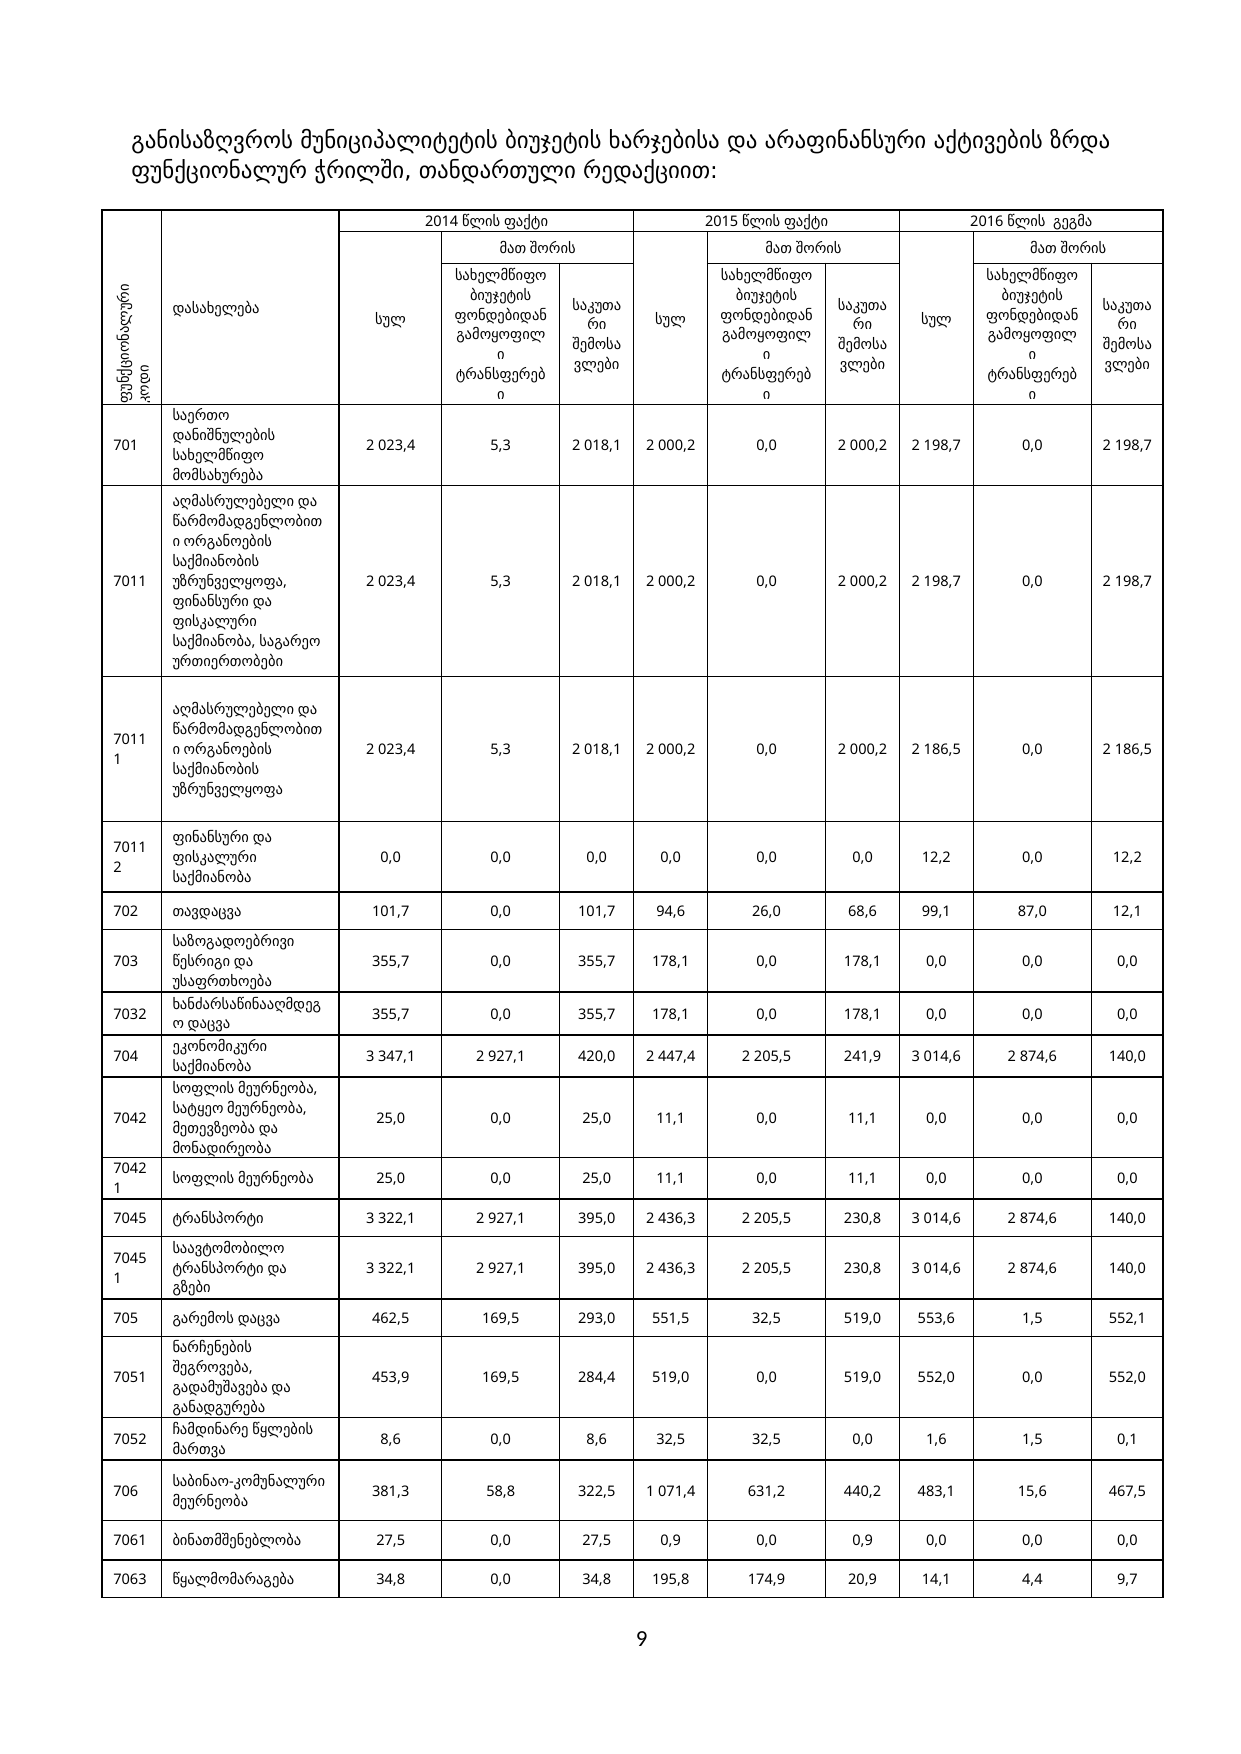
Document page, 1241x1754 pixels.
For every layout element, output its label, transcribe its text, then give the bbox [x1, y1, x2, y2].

table_cell 706 [103, 1461, 161, 1520]
table_cell 2 023,4 [340, 405, 441, 485]
table_cell 7032 [103, 993, 161, 1033]
table_cell 25,0 [340, 1078, 441, 1157]
table_cell 2 927,1 [442, 1237, 559, 1298]
table_cell 12,2 [1092, 822, 1162, 891]
table_cell 0,0 [826, 1418, 899, 1459]
table_cell 2 023,4 [340, 677, 441, 821]
table_cell 174,9 [708, 1561, 825, 1597]
table_cell 0,0 [826, 822, 899, 891]
table_cell 20,9 [826, 1561, 899, 1597]
table_cell 27,5 [340, 1521, 441, 1559]
table_cell 0,0 [708, 677, 825, 821]
table_header 2014 წლის ფაქტი [340, 211, 633, 231]
table_cell 705 [103, 1300, 161, 1336]
table_cell 2 205,5 [708, 1200, 825, 1236]
text განისაზღვროს მუნიციპალიტეტის ბიუჯეტის ხარჯებისა და არაფინანსური აქტივების ზრდა ფუნქციონალურ ჭრილში, თანდართული რედაქციით: [131, 127, 1152, 184]
table_cell 140,0 [1092, 1237, 1162, 1298]
table_cell 551,5 [634, 1300, 707, 1336]
table_cell 25,0 [560, 1078, 633, 1157]
table_header დასახელება [162, 211, 338, 404]
table_cell 0,0 [974, 822, 1091, 891]
table_cell სულ [900, 232, 973, 404]
table_cell 0,0 [974, 1158, 1091, 1198]
table_cell 34,8 [340, 1561, 441, 1597]
table_cell 2 198,7 [1092, 486, 1162, 676]
table_cell მათ შორის [974, 232, 1162, 262]
table_cell 178,1 [634, 993, 707, 1033]
table_cell 2 186,5 [900, 677, 973, 821]
table_cell 0,0 [340, 822, 441, 891]
table_cell 2 198,7 [900, 486, 973, 676]
table_cell 140,0 [1092, 1200, 1162, 1236]
table_cell 0,0 [442, 1521, 559, 1559]
table_cell საავტომობილო ტრანსპორტი და გზები [162, 1237, 338, 1298]
table_cell 9,7 [1092, 1561, 1162, 1597]
table_cell 453,9 [340, 1337, 441, 1417]
table_cell 241,9 [826, 1036, 899, 1076]
table_cell 230,8 [826, 1200, 899, 1236]
table_cell 552,1 [1092, 1300, 1162, 1336]
table_cell 322,5 [560, 1461, 633, 1520]
table_cell 0,0 [708, 930, 825, 991]
table_cell 0,0 [974, 405, 1091, 485]
table_cell 2 186,5 [1092, 677, 1162, 821]
table_cell 11,1 [634, 1078, 707, 1157]
table_cell 0,0 [708, 405, 825, 485]
table_cell ხანძარსაწინააღმდეგო დაცვა [162, 993, 338, 1033]
table_cell 99,1 [900, 893, 973, 929]
table_cell 703 [103, 930, 161, 991]
table_cell საბინაო-კომუნალური მეურნეობა [162, 1461, 338, 1520]
table_cell 462,5 [340, 1300, 441, 1336]
table_cell 34,8 [560, 1561, 633, 1597]
table_cell 11,1 [826, 1078, 899, 1157]
table_cell 0,0 [974, 993, 1091, 1033]
table_cell სულ [340, 232, 441, 404]
table_cell 395,0 [560, 1237, 633, 1298]
table_cell 2 018,1 [560, 405, 633, 485]
table_cell სოფლის მეურნეობა [162, 1158, 338, 1198]
table_cell 0,0 [442, 1561, 559, 1597]
table_cell 0,0 [974, 486, 1091, 676]
table_cell 381,3 [340, 1461, 441, 1520]
table_cell ტრანსპორტი [162, 1200, 338, 1236]
table_cell 2 018,1 [560, 486, 633, 676]
table_cell 70451 [103, 1237, 161, 1298]
table_cell 0,0 [1092, 930, 1162, 991]
table_cell 483,1 [900, 1461, 973, 1520]
table_cell 0,0 [900, 993, 973, 1033]
table_cell სახელმწიფო ბიუჯეტის ფონდებიდან გამოყოფილი ტრანსფერები [708, 264, 825, 404]
table_cell 0,0 [900, 930, 973, 991]
table_cell 0,0 [1092, 1158, 1162, 1198]
table_cell 702 [103, 893, 161, 929]
table_cell 26,0 [708, 893, 825, 929]
table_cell აღმასრულებელი და წარმომადგენლობითი ორგანოების საქმიანობის უზრუნველყოფა [162, 677, 338, 821]
table_cell 293,0 [560, 1300, 633, 1336]
table_cell 0,0 [974, 677, 1091, 821]
table_cell 704 [103, 1036, 161, 1076]
table_cell 1,5 [974, 1300, 1091, 1336]
table_cell სულ [634, 232, 707, 404]
table_cell 7063 [103, 1561, 161, 1597]
table_cell 631,2 [708, 1461, 825, 1520]
table_cell 7061 [103, 1521, 161, 1559]
table_cell 0,0 [974, 930, 1091, 991]
table_cell 3 322,1 [340, 1200, 441, 1236]
table_cell 0,0 [442, 1158, 559, 1198]
table_cell 178,1 [826, 993, 899, 1033]
table_cell 178,1 [634, 930, 707, 991]
table_cell 2 436,3 [634, 1200, 707, 1236]
table_cell 7042 [103, 1078, 161, 1157]
table_cell 2 874,6 [974, 1200, 1091, 1236]
table_cell 12,1 [1092, 893, 1162, 929]
table_cell 467,5 [1092, 1461, 1162, 1520]
table_cell 3 014,6 [900, 1237, 973, 1298]
table_cell 0,0 [708, 822, 825, 891]
table_cell 0,0 [900, 1521, 973, 1559]
table_cell სახელმწიფო ბიუჯეტის ფონდებიდან გამოყოფილი ტრანსფერები [974, 264, 1091, 404]
table_cell 2 927,1 [442, 1200, 559, 1236]
table_cell 7045 [103, 1200, 161, 1236]
table_cell საკუთარი შემოსავლები [826, 264, 899, 404]
table_cell 2 000,2 [634, 405, 707, 485]
table_cell 355,7 [340, 930, 441, 991]
table_header ფუნქციონალური კოდი [103, 211, 161, 404]
table_cell 553,6 [900, 1300, 973, 1336]
table_cell 169,5 [442, 1337, 559, 1417]
table_cell 2 000,2 [826, 486, 899, 676]
table_cell 2 000,2 [634, 677, 707, 821]
table_cell 94,6 [634, 893, 707, 929]
table_cell ნარჩენების შეგროვება, გადამუშავება და განადგურება [162, 1337, 338, 1417]
table_cell 8,6 [560, 1418, 633, 1459]
table_cell 101,7 [340, 893, 441, 929]
table_cell 58,8 [442, 1461, 559, 1520]
table_cell 68,6 [826, 893, 899, 929]
table_cell 0,0 [442, 930, 559, 991]
table_cell 32,5 [634, 1418, 707, 1459]
table_cell 2 874,6 [974, 1237, 1091, 1298]
table_cell ჩამდინარე წყლების მართვა [162, 1418, 338, 1459]
table_cell 0,0 [974, 1521, 1091, 1559]
table_cell 2 205,5 [708, 1036, 825, 1076]
table_cell 519,0 [634, 1337, 707, 1417]
table_cell 7052 [103, 1418, 161, 1459]
table_cell 5,3 [442, 405, 559, 485]
table_cell 140,0 [1092, 1036, 1162, 1076]
table_cell 169,5 [442, 1300, 559, 1336]
table_cell 2 000,2 [826, 677, 899, 821]
table_cell 5,3 [442, 486, 559, 676]
table_cell 519,0 [826, 1300, 899, 1336]
table_cell 12,2 [900, 822, 973, 891]
table_cell 355,7 [560, 930, 633, 991]
table_cell 2 000,2 [826, 405, 899, 485]
table_cell ბინათმშენებლობა [162, 1521, 338, 1559]
table_cell 1 071,4 [634, 1461, 707, 1520]
table_cell მათ შორის [442, 232, 633, 262]
table_cell საკუთარი შემოსავლები [1092, 264, 1162, 404]
table_cell საზოგადოებრივი წესრიგი და უსაფრთხოება [162, 930, 338, 991]
table_cell 2 874,6 [974, 1036, 1091, 1076]
table_cell 0,0 [708, 1521, 825, 1559]
table_cell 0,0 [974, 1337, 1091, 1417]
table_cell 15,6 [974, 1461, 1091, 1520]
table_cell 0,0 [708, 486, 825, 676]
table_cell ეკონომიკური საქმიანობა [162, 1036, 338, 1076]
table_cell 519,0 [826, 1337, 899, 1417]
table_cell 32,5 [708, 1300, 825, 1336]
table_cell სოფლის მეურნეობა, სატყეო მეურნეობა, მეთევზეობა და მონადირეობა [162, 1078, 338, 1157]
table_cell 230,8 [826, 1237, 899, 1298]
table_cell 70111 [103, 677, 161, 821]
table_cell 2 927,1 [442, 1036, 559, 1076]
table_cell 14,1 [900, 1561, 973, 1597]
table_cell 0,0 [1092, 1078, 1162, 1157]
table_cell 0,0 [708, 1158, 825, 1198]
table_cell 0,9 [826, 1521, 899, 1559]
table_cell 2 436,3 [634, 1237, 707, 1298]
table_cell საკუთარი შემოსავლები [560, 264, 633, 404]
table_cell 25,0 [560, 1158, 633, 1198]
table_cell 8,6 [340, 1418, 441, 1459]
table_cell 70112 [103, 822, 161, 891]
table_cell 3 347,1 [340, 1036, 441, 1076]
table_cell 0,0 [708, 993, 825, 1033]
table_cell 420,0 [560, 1036, 633, 1076]
table_cell 552,0 [1092, 1337, 1162, 1417]
table_cell 2 198,7 [1092, 405, 1162, 485]
table_cell 3 014,6 [900, 1036, 973, 1076]
table_cell გარემოს დაცვა [162, 1300, 338, 1336]
table_cell 4,4 [974, 1561, 1091, 1597]
table_cell 395,0 [560, 1200, 633, 1236]
table_cell 355,7 [340, 993, 441, 1033]
table_cell 2 205,5 [708, 1237, 825, 1298]
table_cell 25,0 [340, 1158, 441, 1198]
table_cell მათ შორის [708, 232, 899, 262]
table_cell 87,0 [974, 893, 1091, 929]
table_cell 1,5 [974, 1418, 1091, 1459]
table_cell 0,1 [1092, 1418, 1162, 1459]
table_cell 2 018,1 [560, 677, 633, 821]
table_cell 0,0 [1092, 1521, 1162, 1559]
table_cell 2 023,4 [340, 486, 441, 676]
table_cell 5,3 [442, 677, 559, 821]
table_cell 0,0 [442, 993, 559, 1033]
table_cell 0,0 [974, 1078, 1091, 1157]
table_cell 0,0 [442, 822, 559, 891]
table_cell 284,4 [560, 1337, 633, 1417]
table_cell 2 198,7 [900, 405, 973, 485]
table_cell 0,0 [708, 1078, 825, 1157]
table_cell 70421 [103, 1158, 161, 1198]
table_cell 7051 [103, 1337, 161, 1417]
table_header 2016 წლის გეგმა [900, 211, 1162, 231]
table_cell 0,0 [708, 1337, 825, 1417]
table_cell 0,0 [560, 822, 633, 891]
table_cell 101,7 [560, 893, 633, 929]
table_cell 2 000,2 [634, 486, 707, 676]
table_cell 27,5 [560, 1521, 633, 1559]
table_cell 178,1 [826, 930, 899, 991]
table_cell 440,2 [826, 1461, 899, 1520]
table_cell 32,5 [708, 1418, 825, 1459]
table_cell 0,0 [900, 1078, 973, 1157]
table_cell 11,1 [826, 1158, 899, 1198]
table_cell 0,0 [1092, 993, 1162, 1033]
table_cell 0,0 [442, 1078, 559, 1157]
table_cell 11,1 [634, 1158, 707, 1198]
table_cell 1,6 [900, 1418, 973, 1459]
table_cell 355,7 [560, 993, 633, 1033]
table_cell საერთო დანიშნულების სახელმწიფო მომსახურება [162, 405, 338, 485]
table_cell ფინანსური და ფისკალური საქმიანობა [162, 822, 338, 891]
table_cell 0,0 [634, 822, 707, 891]
table_cell 0,9 [634, 1521, 707, 1559]
table_cell 0,0 [442, 1418, 559, 1459]
table_header 2015 წლის ფაქტი [634, 211, 899, 231]
table_cell წყალმომარაგება [162, 1561, 338, 1597]
table_cell 2 447,4 [634, 1036, 707, 1076]
table_cell 0,0 [900, 1158, 973, 1198]
table_cell 3 322,1 [340, 1237, 441, 1298]
table_cell თავდაცვა [162, 893, 338, 929]
table_cell აღმასრულებელი და წარმომადგენლობითი ორგანოების საქმიანობის უზრუნველყოფა, ფინანსური და ფისკალური საქმიანობა, საგარეო ურთიერთობები [162, 486, 338, 676]
table_cell 7011 [103, 486, 161, 676]
table_cell 701 [103, 405, 161, 485]
table_cell 3 014,6 [900, 1200, 973, 1236]
table_cell 195,8 [634, 1561, 707, 1597]
table_cell სახელმწიფო ბიუჯეტის ფონდებიდან გამოყოფილი ტრანსფერები [442, 264, 559, 404]
table_cell 0,0 [442, 893, 559, 929]
table_cell 552,0 [900, 1337, 973, 1417]
